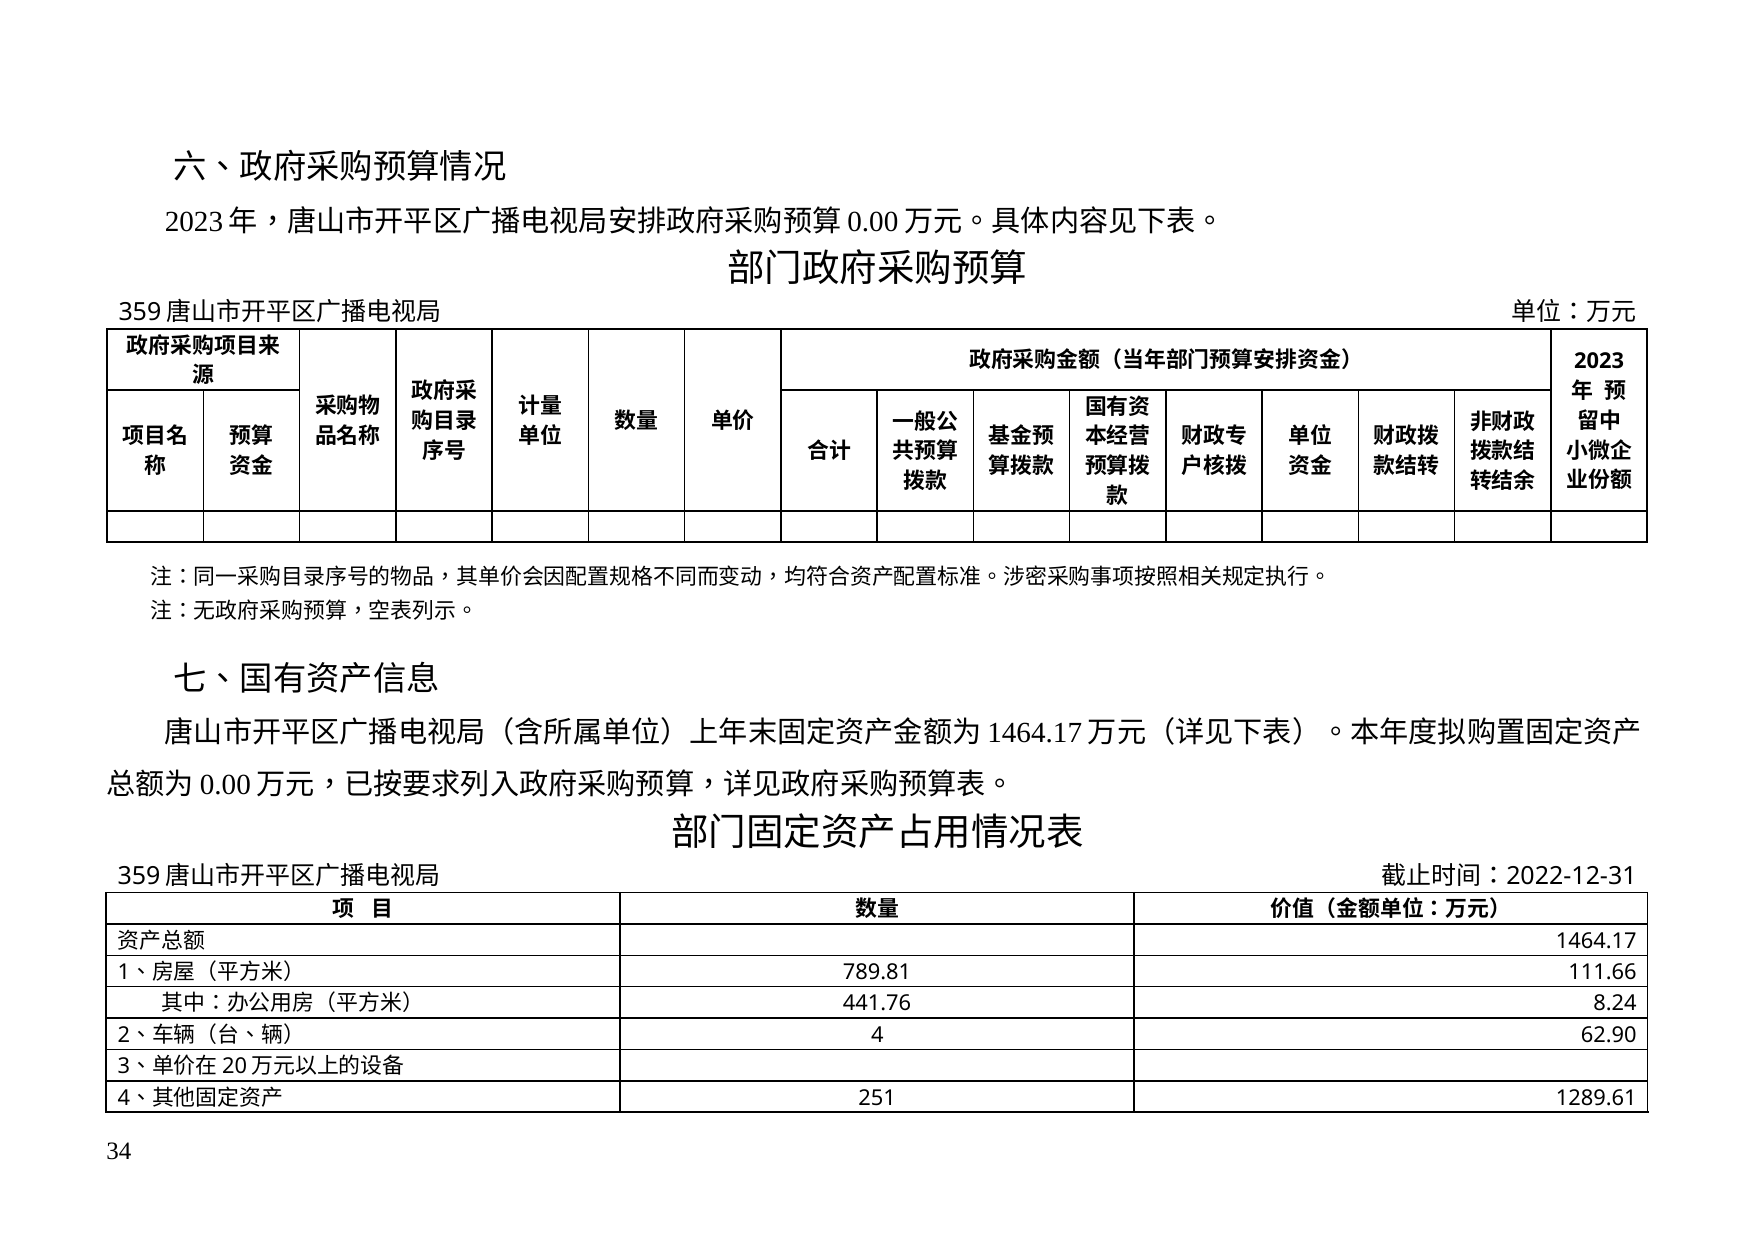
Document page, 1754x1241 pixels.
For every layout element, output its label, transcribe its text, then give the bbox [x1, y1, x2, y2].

table_cell 789.81 [621, 956, 1133, 986]
table_cell [1552, 512, 1646, 541]
table_cell [1359, 512, 1454, 541]
table_cell 预算 资金 [204, 391, 299, 510]
table_cell 国有资本经营预算拨款 [1070, 391, 1165, 510]
table_cell [589, 512, 684, 541]
table_cell 政府采购项目来源 [108, 330, 299, 389]
table_cell [621, 1050, 1133, 1080]
table_cell [974, 512, 1069, 541]
text 唐山市开平区广播电视局（含所属单位）上年末固定资产金额为1464.17万元（详见下表）。本年度拟购置固定资产总额为0.00万元，已按要求列入政府采购预算，详见政府采购预算表。 [106, 701, 1648, 805]
table_cell 8.24 [1135, 987, 1647, 1017]
table_cell 1464.17 [1135, 925, 1647, 954]
table_header 截止时间：2022-12-31 [621, 858, 1647, 892]
table_cell 资产总额 [107, 925, 619, 954]
table_cell 计量 单位 [493, 330, 588, 510]
table_cell 非财政 拨款结 转结余 [1455, 391, 1550, 510]
table_cell [1455, 512, 1550, 541]
table_cell 价值（金额单位：万元） [1135, 893, 1647, 923]
table_cell 单价 [685, 330, 780, 510]
table_cell 项 目 [107, 893, 619, 923]
table_cell [1070, 512, 1165, 541]
table_cell 一般公共预算拨款 [878, 391, 973, 510]
table_cell 1289.61 [1135, 1082, 1647, 1111]
table_cell [1167, 512, 1261, 541]
text 部门固定资产占用情况表 [106, 805, 1648, 856]
table_cell [204, 512, 299, 541]
table_cell 数量 [621, 893, 1133, 923]
table_cell [621, 925, 1133, 954]
table_cell [1135, 1050, 1647, 1080]
table_cell 采购物品名称 [300, 330, 395, 510]
text 六、政府采购预算情况 [106, 143, 1648, 188]
text 部门政府采购预算 [106, 241, 1648, 292]
table_cell 其中：办公用房（平方米） [107, 987, 619, 1017]
table_cell 62.90 [1135, 1019, 1647, 1048]
table_cell [493, 512, 588, 541]
table_header 359唐山市开平区广播电视局 [108, 294, 780, 328]
text 注：同一采购目录序号的物品，其单价会因配置规格不同而变动，均符合资产配置标准。涉密采购事项按照相关规定执行。 [106, 543, 1648, 595]
table_cell 2023年 预留中 小微企 业份额 [1552, 330, 1646, 510]
table_cell 财政拨 款结转 [1359, 391, 1454, 510]
table_cell [782, 512, 876, 541]
table_header 单位：万元 [782, 294, 1646, 328]
table_cell 项目名称 [108, 391, 203, 510]
table_cell 4 [621, 1019, 1133, 1048]
table_cell 数量 [589, 330, 684, 510]
table_cell [108, 512, 203, 541]
text 七、国有资产信息 [106, 654, 1648, 700]
table_header 359唐山市开平区广播电视局 [107, 858, 619, 892]
table_cell [878, 512, 973, 541]
table_cell 3、单价在20万元以上的设备 [107, 1050, 619, 1080]
table_cell 单位 资金 [1263, 391, 1358, 510]
table_cell 政府采购金额（当年部门预算安排资金） [782, 330, 1550, 389]
table_cell [397, 512, 491, 541]
table_cell 1、房屋（平方米） [107, 956, 619, 986]
table_cell 财政专户核拨 [1167, 391, 1261, 510]
table_cell 441.76 [621, 987, 1133, 1017]
table_cell [685, 512, 780, 541]
table_cell 政府采购目录序号 [397, 330, 491, 510]
table_cell 251 [621, 1082, 1133, 1111]
table_cell [300, 512, 395, 541]
table_cell 基金预算拨款 [974, 391, 1069, 510]
table_cell 111.66 [1135, 956, 1647, 986]
table_cell 合计 [782, 391, 876, 510]
table_cell 4、其他固定资产 [107, 1082, 619, 1111]
table_cell [1263, 512, 1358, 541]
table_cell 2、车辆（台、辆） [107, 1019, 619, 1048]
text 注：无政府采购预算，空表列示。 [106, 595, 1648, 625]
text 2023年，唐山市开平区广播电视局安排政府采购预算0.00万元。具体内容见下表。 [106, 189, 1648, 241]
